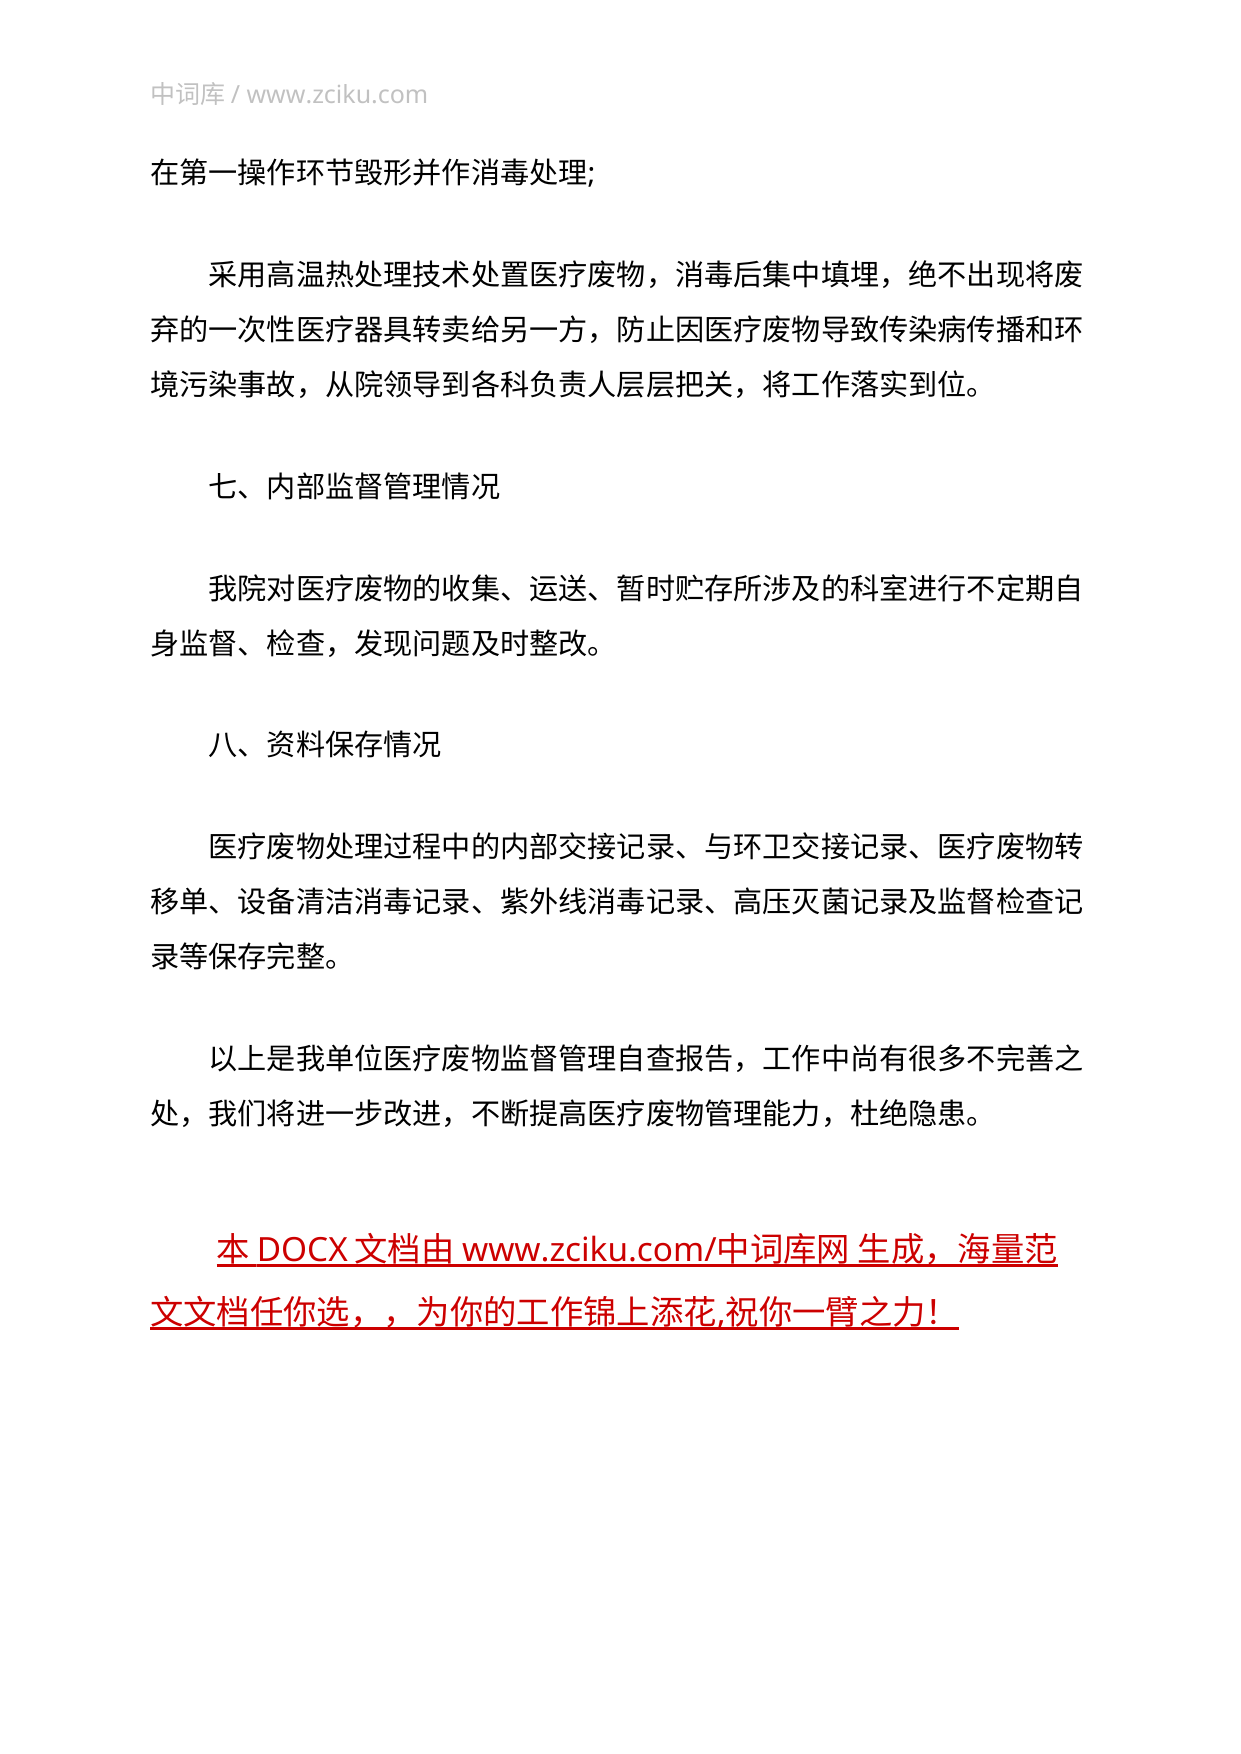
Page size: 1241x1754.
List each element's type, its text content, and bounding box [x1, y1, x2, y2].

text 采用高温热处理技术处置医疗废物，消毒后集中填埋，绝不出现将废弃的一次性医疗器具转卖给另一方，防止因医疗废物导致传染病传播和环境污染事故，从院领导到各科负责人层层把关，将工作落实到位。 [150, 252, 1090, 404]
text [150, 150, 1090, 192]
text 医疗废物处理过程中的内部交接记录、与环卫交接记录、医疗废物转移单、设备清洁消毒记录、紫外线消毒记录、高压灭菌记录及监督检查记录等保存完整。 [150, 824, 1090, 976]
text 七、内部监督管理情况 [150, 463, 1090, 506]
text 我院对医疗废物的收集、运送、暂时贮存所涉及的科室进行不定期自身监督、检查，发现问题及时整改。 [150, 565, 1090, 662]
text 八、资料保存情况 [150, 722, 1090, 764]
text 以上是我单位医疗废物监督管理自查报告，工作中尚有很多不完善之处，我们将进一步改进，不断提高医疗废物管理能力，杜绝隐患。 [150, 1035, 1090, 1132]
text 本DOCX文档由 www.zciku.com/中词库网 生成，海量范文文档任你选，，为你的工作锦上添花,祝你一臂之力！ [150, 1223, 1090, 1334]
